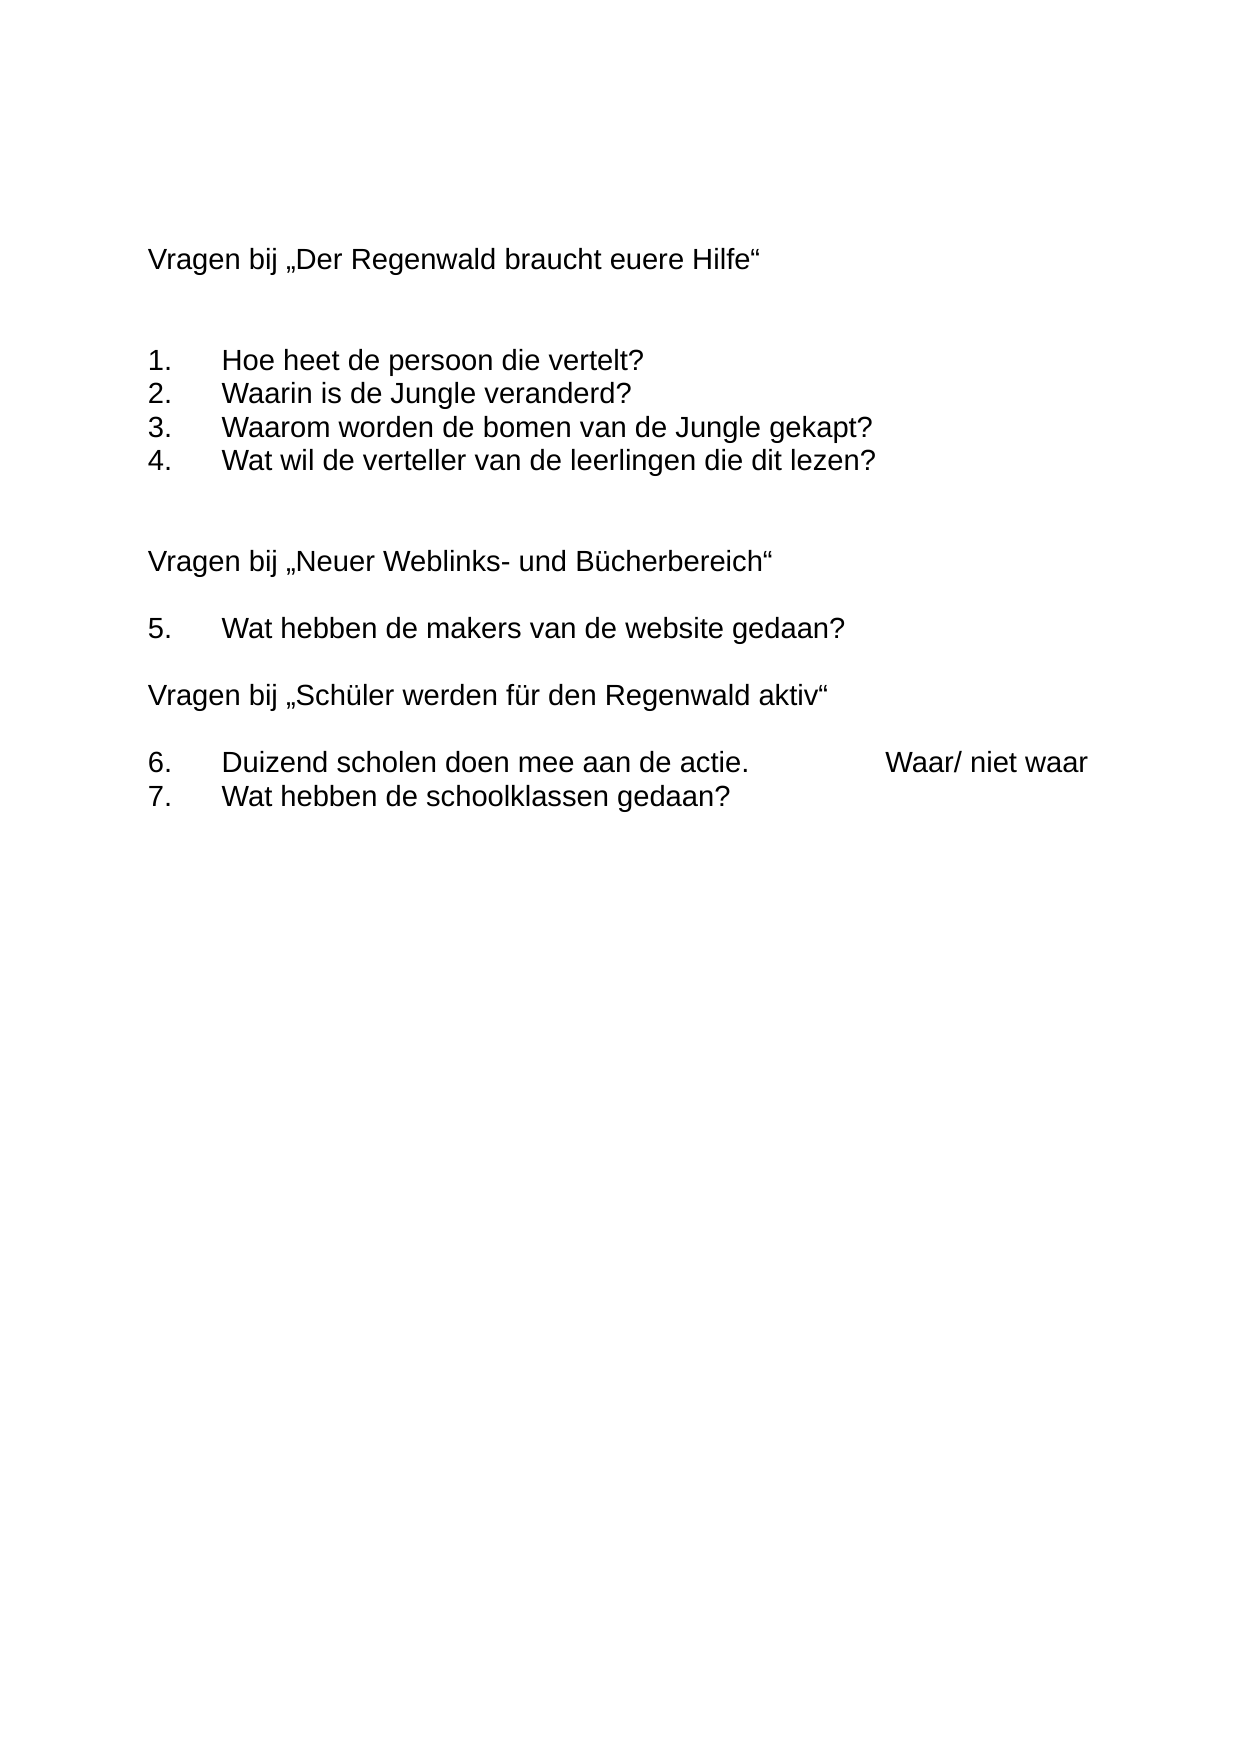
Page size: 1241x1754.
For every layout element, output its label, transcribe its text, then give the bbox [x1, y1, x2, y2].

text 4. Wat wil de verteller van de leerlingen die dit lezen? [148, 443, 1093, 477]
text 6. Duizend scholen doen mee aan de actie. Waar/ niet waar [148, 745, 1093, 778]
text 5. Wat hebben de makers van de website gedaan? [148, 611, 1093, 644]
text 3. Waarom worden de bomen van de Jungle gekapt? [148, 409, 1093, 443]
text 7. Wat hebben de schoolklassen gedaan? [148, 778, 1093, 812]
text 2. Waarin is de Jungle veranderd? [148, 376, 1093, 409]
text Vragen bij „Schüler werden für den Regenwald aktiv“ [148, 678, 1093, 711]
text Vragen bij „Der Regenwald braucht euere Hilfe“ [148, 242, 1093, 275]
text 1. Hoe heet de persoon die vertelt? [148, 342, 1093, 376]
text Vragen bij „Neuer Weblinks- und Bücherbereich“ [148, 544, 1093, 577]
